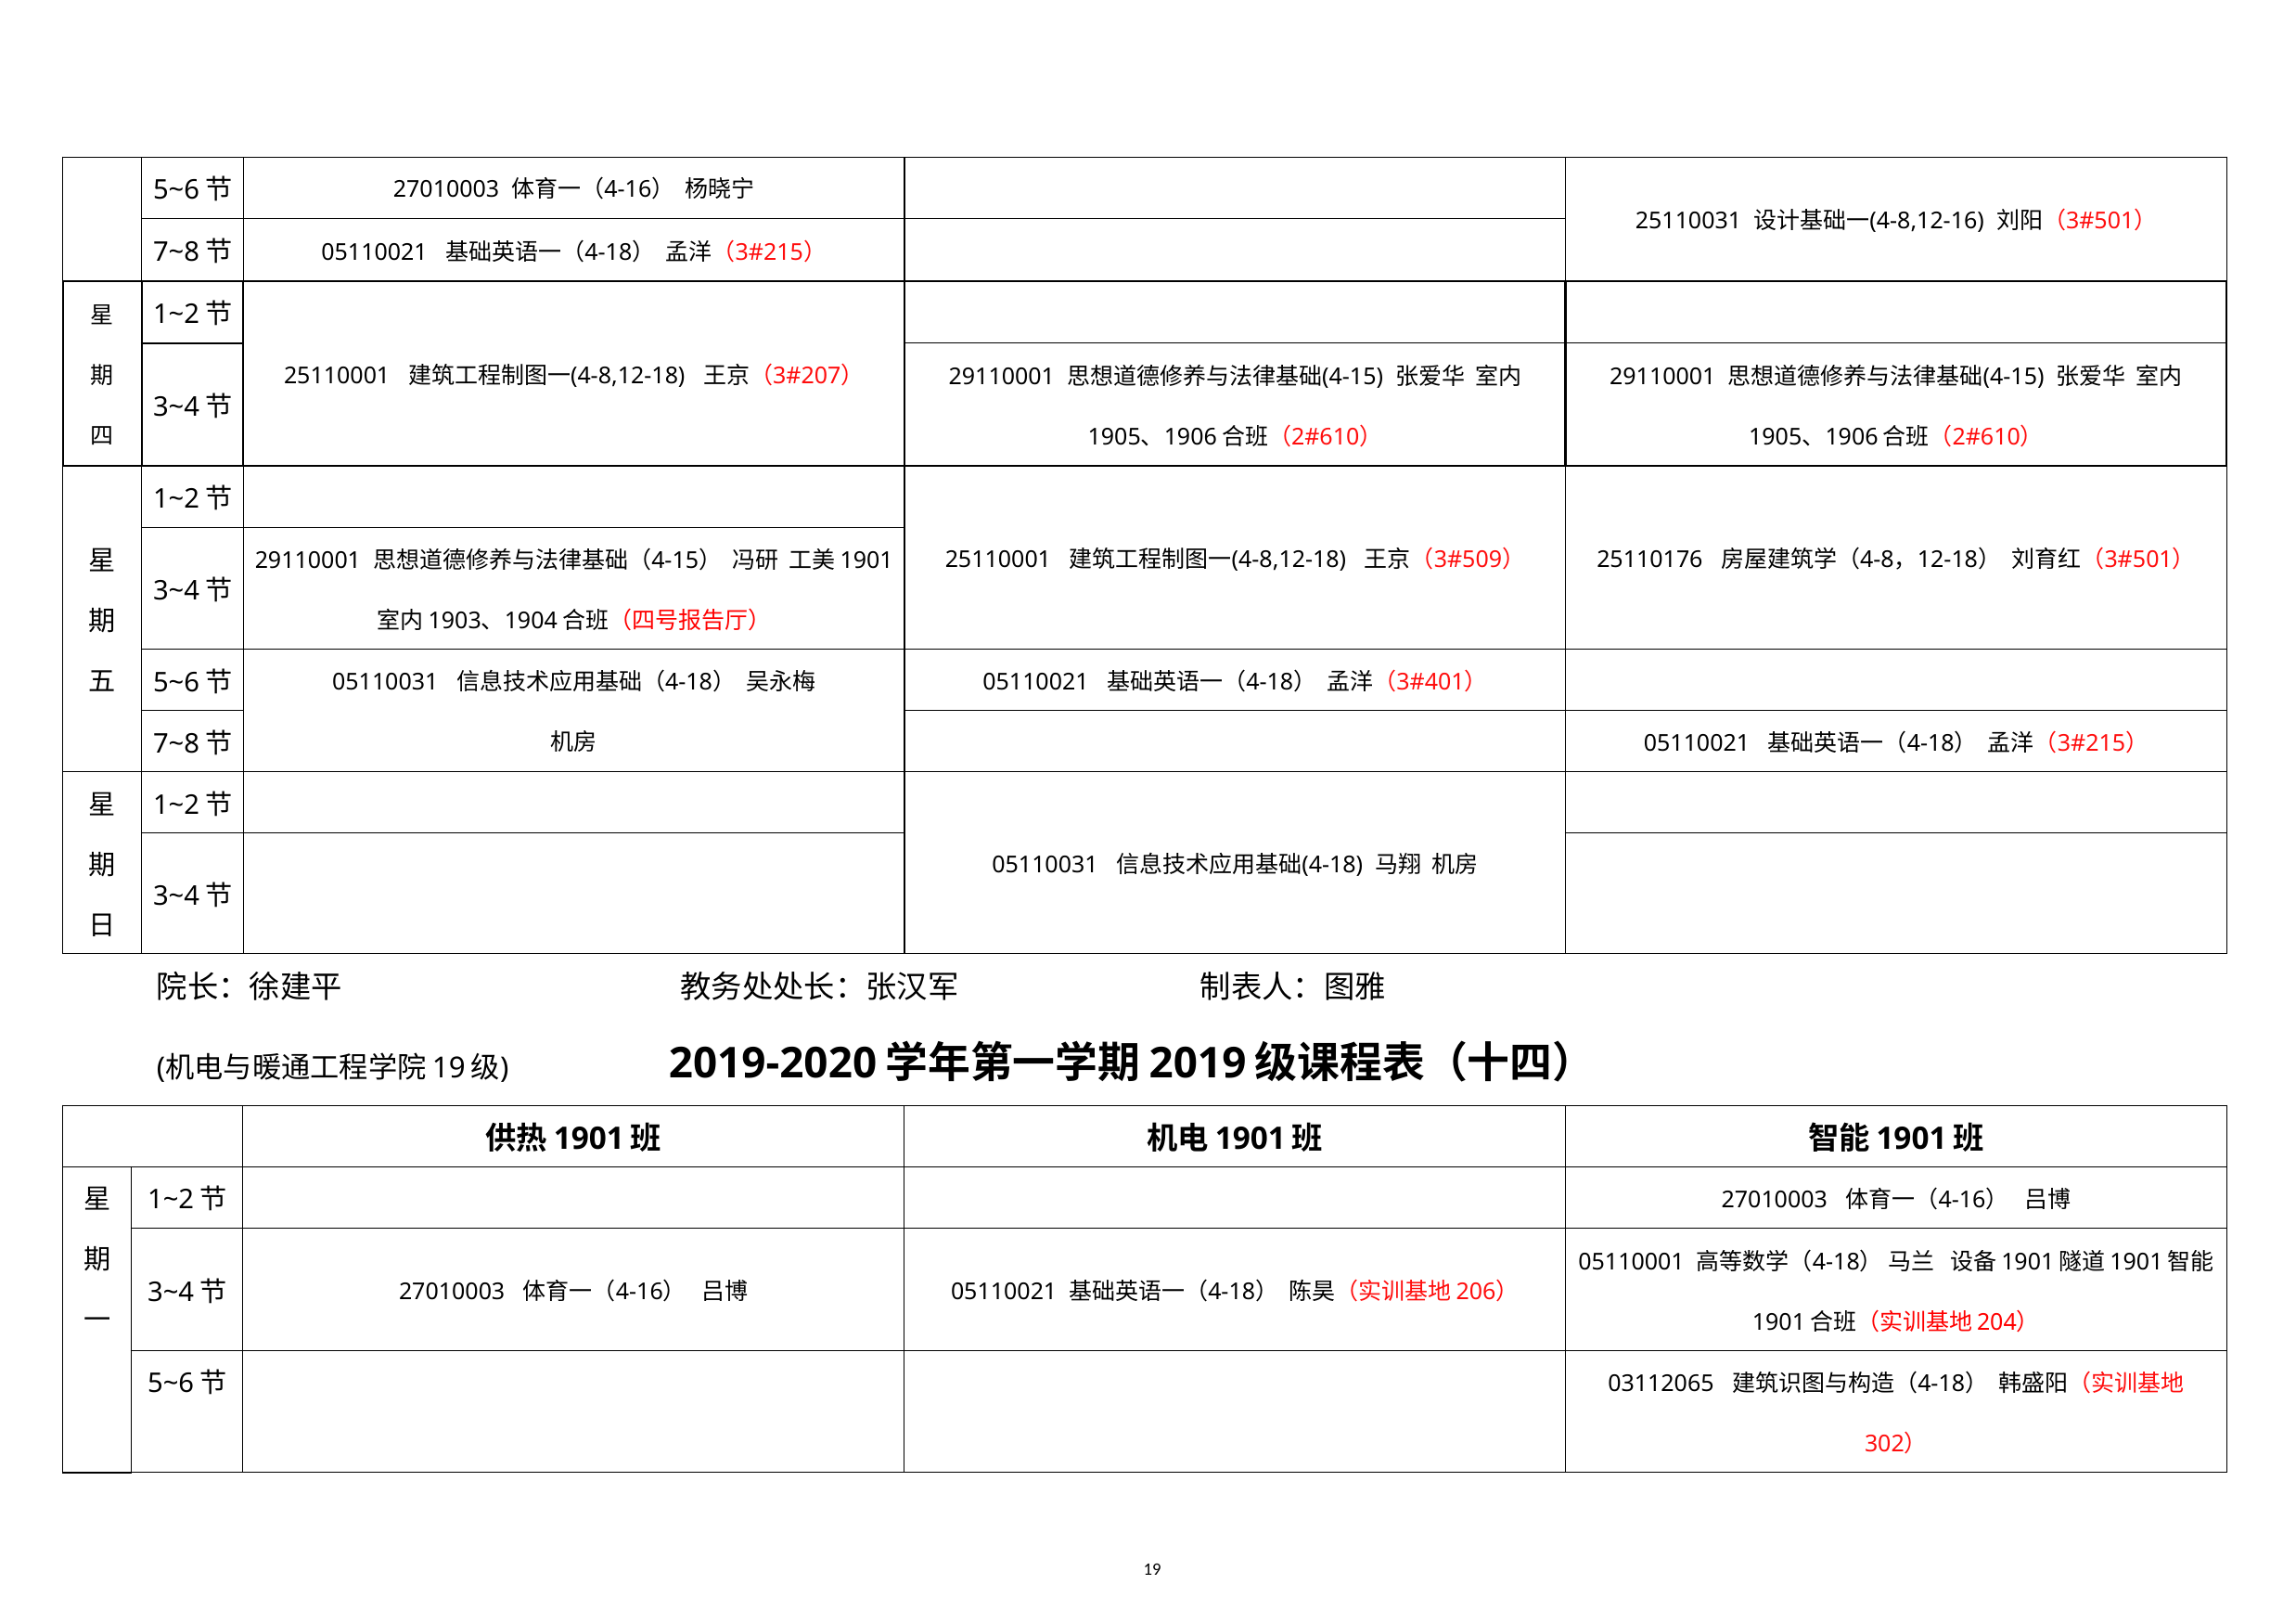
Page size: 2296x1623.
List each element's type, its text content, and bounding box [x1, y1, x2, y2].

table_cell 05110021 基础英语一（4-18） 孟洋（3#215） [244, 219, 904, 280]
table_cell [244, 772, 904, 832]
table_cell 星 期 四 [64, 282, 141, 465]
table_cell 星 期 五 [63, 467, 141, 771]
table_cell 1~2节 [142, 467, 243, 527]
table_cell 3~4节 [132, 1229, 242, 1350]
table_cell 27010003 体育一（4-16） 吕博 [1566, 1167, 2226, 1228]
table_cell 5~6节 [142, 158, 243, 217]
table_cell [1566, 772, 2226, 832]
table_header 供热1901班 [243, 1106, 904, 1166]
table_cell [244, 467, 904, 527]
table_header 智能1901班 [1566, 1106, 2226, 1166]
table_cell 星 期 日 [63, 772, 141, 953]
table_cell 3~4节 [142, 833, 243, 953]
table_cell 05110021 基础英语一（4-18） 陈昊（实训基地206） [904, 1229, 1565, 1350]
table_cell 1~2节 [143, 282, 242, 342]
table_cell 1~2节 [132, 1167, 242, 1228]
table_cell 25110176 房屋建筑学（4-8，12-18） 刘育红（3#501） [1566, 467, 2226, 649]
table_cell [1566, 833, 2226, 953]
table_cell [244, 833, 904, 953]
table_cell 05110021 基础英语一（4-18） 孟洋（3#215） [1566, 711, 2226, 771]
table_cell 03112065 建筑识图与构造（4-18） 韩盛阳（实训基地302） [1566, 1351, 2226, 1472]
table_cell 3~4节 [142, 528, 243, 649]
table_header 机电1901班 [904, 1106, 1565, 1166]
table_cell 29110001 思想道德修养与法律基础(4-15) 张爱华 室内1905、1906合班（2#610） [905, 343, 1564, 465]
table_cell [1567, 282, 2225, 342]
table_cell [1566, 650, 2226, 710]
table_cell [905, 711, 1565, 771]
table_cell 1~2节 [142, 772, 243, 832]
table_cell 5~6节 [142, 650, 243, 710]
table_cell 27010003 体育一（4-16） 杨晓宁 [244, 158, 904, 217]
table_cell 星 期 一 [63, 1167, 131, 1472]
table_cell [905, 219, 1565, 280]
table_cell 5~6节 [132, 1351, 242, 1472]
table_header [63, 1106, 242, 1166]
table_cell 7~8节 [142, 711, 243, 771]
table_cell [243, 1351, 904, 1472]
table_cell 3~4节 [143, 344, 242, 465]
table_cell [904, 1351, 1565, 1472]
table_cell 27010003 体育一（4-16） 吕博 [243, 1229, 904, 1350]
text (机电与暖通工程学院19级) 2019-2020学年第一学期2019级课程表（十四） [157, 1014, 2148, 1105]
table_cell 29110001 思想道德修养与法律基础（4-15） 冯研 工美1901室内1903、1904合班（四号报告厅） [244, 528, 904, 649]
table_cell 25110001 建筑工程制图一(4-8,12-18) 王京（3#207） [244, 282, 904, 465]
text 院长：徐建平 教务处处长：张汉军 制表人：图雅 [157, 954, 2148, 1014]
table_cell [243, 1167, 904, 1228]
table_cell 05110031 信息技术应用基础(4-18) 马翔 机房 [905, 772, 1565, 953]
table_cell 05110031 信息技术应用基础（4-18） 吴永梅 机房 [244, 650, 904, 771]
table_cell 25110031 设计基础一(4-8,12-16) 刘阳（3#501） [1566, 158, 2226, 280]
table_cell 29110001 思想道德修养与法律基础(4-15) 张爱华 室内1905、1906合班（2#610） [1567, 343, 2225, 465]
table_cell [905, 158, 1565, 217]
table_cell 25110001 建筑工程制图一(4-8,12-18) 王京（3#509） [905, 467, 1565, 649]
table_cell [1566, 1229, 2226, 1350]
table_cell [905, 282, 1564, 342]
table_cell 05110021 基础英语一（4-18） 孟洋（3#401） [905, 650, 1565, 710]
table_cell [904, 1167, 1565, 1228]
table_cell 7~8节 [142, 219, 243, 280]
